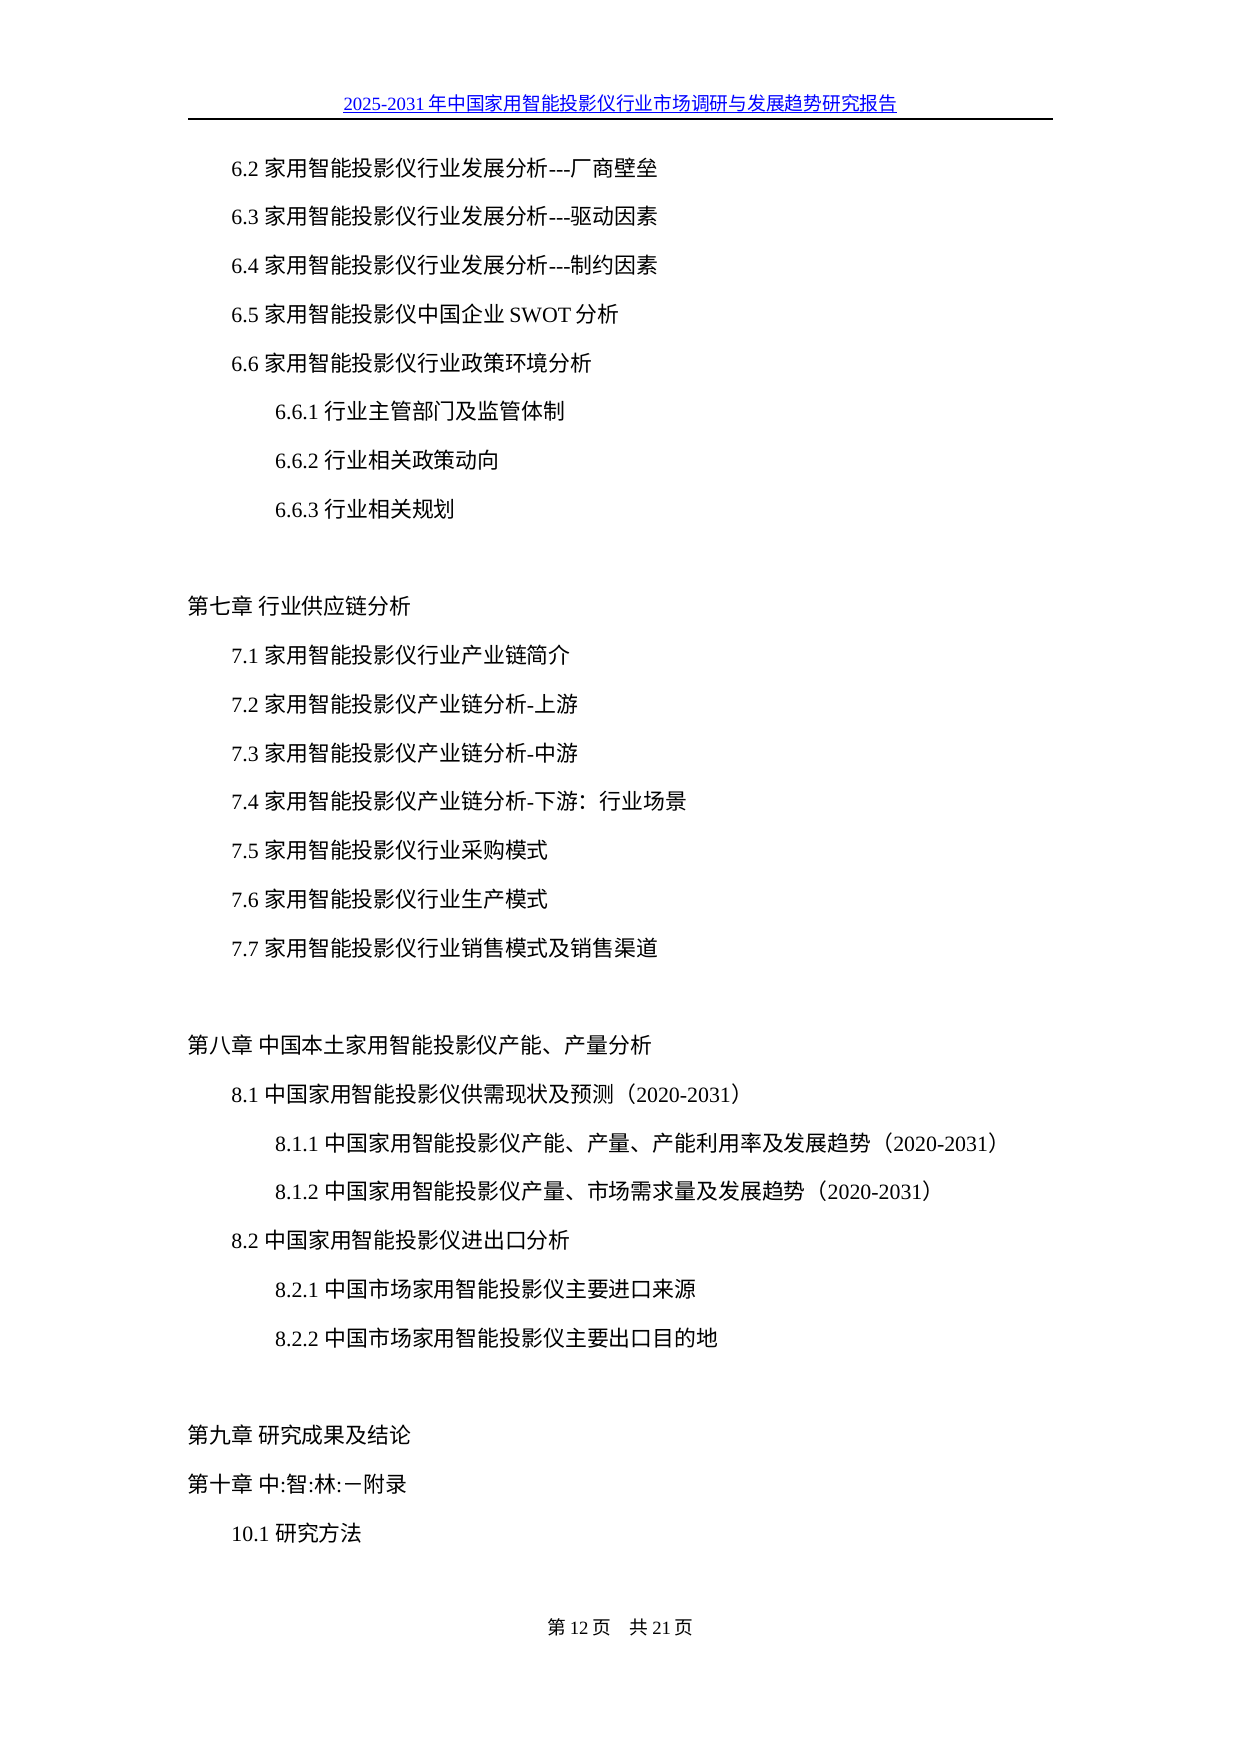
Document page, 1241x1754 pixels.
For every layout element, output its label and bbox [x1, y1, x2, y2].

text [187, 150, 1053, 1548]
